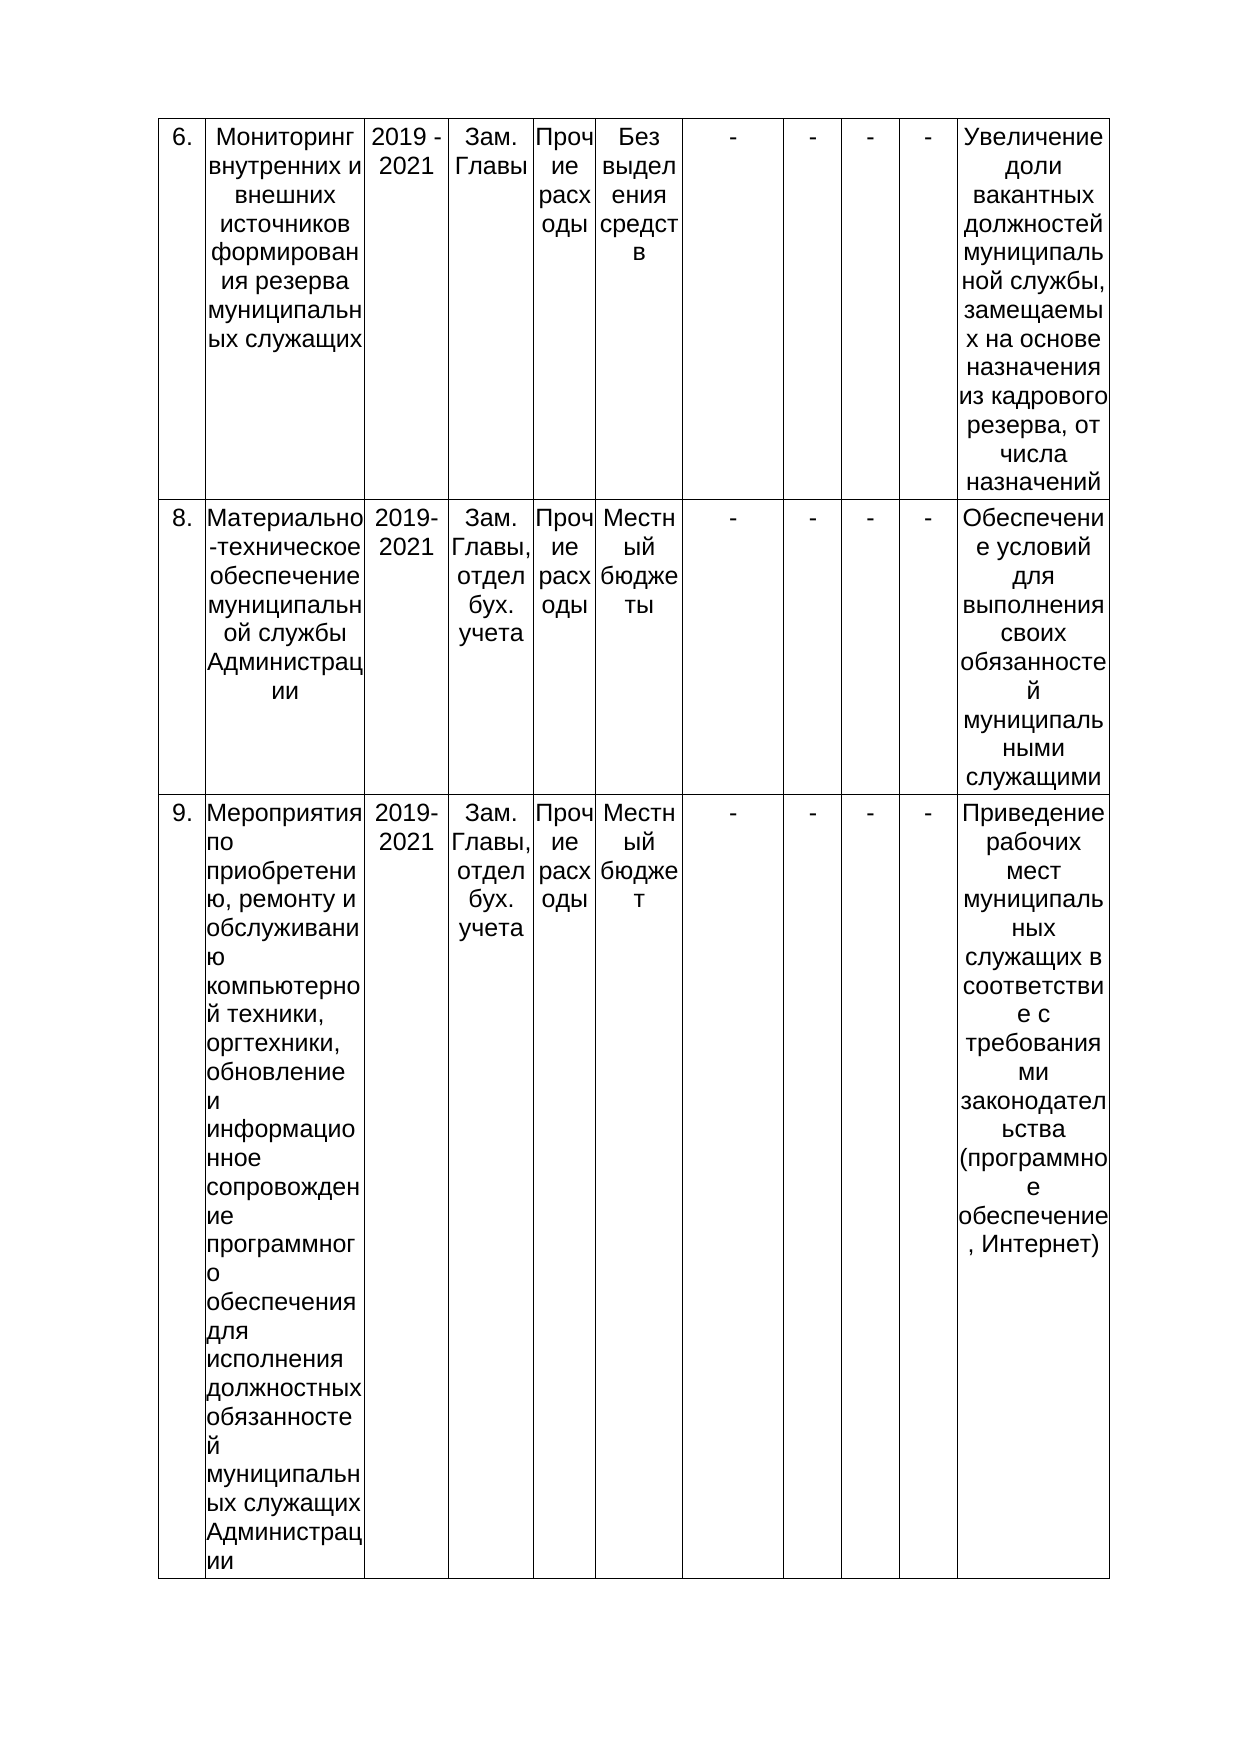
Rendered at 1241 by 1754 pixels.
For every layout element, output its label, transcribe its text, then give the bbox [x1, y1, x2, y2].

table_cell 8. [159, 500, 205, 794]
table_cell - [784, 119, 841, 499]
table_cell 6. [159, 119, 205, 499]
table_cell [449, 795, 533, 1577]
table_cell 2019-2021 [365, 795, 448, 1577]
table_cell Без выделения средств [596, 119, 682, 499]
table_cell - [683, 795, 783, 1577]
table_cell - [683, 500, 783, 794]
table_cell 2019 -2021 [365, 119, 448, 499]
table_cell Приведение рабочих мест муниципальных служащих в соответствие с требованиями законодательства (программное обеспечение, Интернет) [958, 795, 1109, 1577]
table_cell Мониторинг внутренних и внешних источников формирования резерва муниципальных служащих [206, 119, 364, 499]
table_cell Местный бюджет [596, 795, 682, 1577]
table_cell - [900, 795, 957, 1577]
table_cell 2019-2021 [365, 500, 448, 794]
table_cell - [683, 119, 783, 499]
table_cell Прочие расходы [534, 119, 595, 499]
table_cell Обеспечение условий для выполнения своих обязанностей муниципальными служащими [958, 500, 1109, 794]
table_cell Местный бюджеты [596, 500, 682, 794]
table_cell - [784, 500, 841, 794]
table_cell Прочие расходы [534, 500, 595, 794]
table_cell - [900, 119, 957, 499]
table_cell Прочие расходы [534, 795, 595, 1577]
table_cell - [842, 795, 899, 1577]
table_cell - [842, 119, 899, 499]
table_cell Материально-техническое обеспечение муниципальной службы Администрации [206, 500, 364, 794]
table_cell Увеличение доли вакантных должностей муниципальной службы, замещаемых на основе назначения из кадрового резерва, от числа назначений [958, 119, 1109, 499]
table_cell - [900, 500, 957, 794]
table_cell 9. [159, 795, 205, 1577]
table_cell Зам. Главы, отдел бух. учета [449, 500, 533, 794]
table_cell Зам. Главы [449, 119, 533, 499]
table_cell - [784, 795, 841, 1577]
table_cell - [842, 500, 899, 794]
